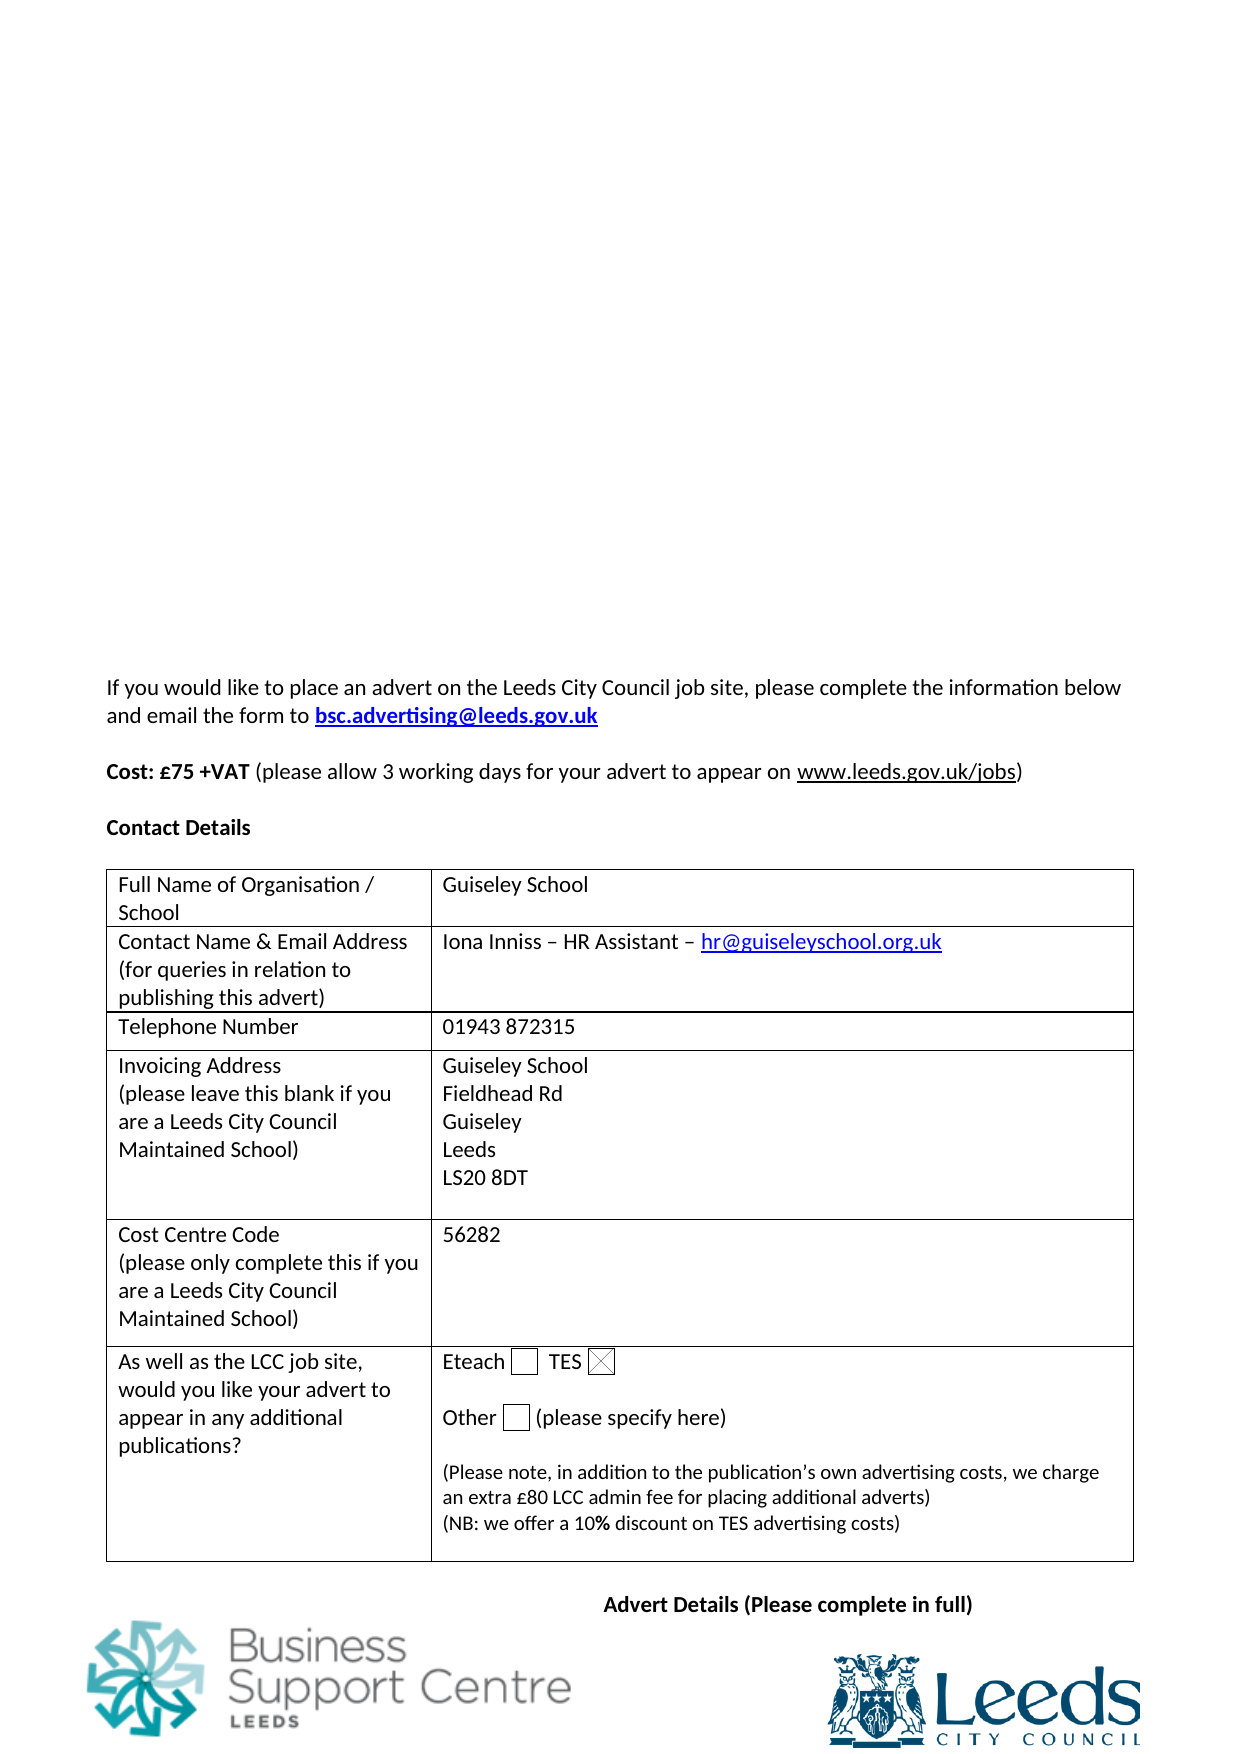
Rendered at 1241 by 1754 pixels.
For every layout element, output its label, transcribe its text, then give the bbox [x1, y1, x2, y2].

table_cell Iona Inniss – HR Assistant – hr@guiseleyschool.org.uk [432, 927, 1133, 1011]
table_cell As well as the LCC job site, would you like your advert to appear in any additional publications? [107, 1347, 431, 1561]
table_cell Telephone Number [107, 1013, 431, 1050]
text If you would like to place an advert on the Leeds City Council job site, please complete the information below and email the form to bsc.advertising@leeds.gov.uk [106, 673, 1134, 729]
text Advert Details (Please complete in full) [106, 1590, 1134, 1618]
table_cell Eteach TES Other (please specify here) (Please note, in addition to the publication’s own advertising costs, we charge an extra £80 LCC admin fee for placing additional adverts) (NB: we offer a 10% discount on TES advertising costs) [432, 1347, 1133, 1561]
table_cell Cost Centre Code (please only complete this if you are a Leeds City Council Maintained School) [107, 1220, 431, 1346]
text Cost: £75 +VAT (please allow 3 working days for your advert to appear on www.leeds.gov.uk/jobs) [106, 757, 1155, 785]
table_cell Contact Name & Email Address (for queries in relation to publishing this advert) [107, 927, 431, 1011]
table_cell Invoicing Address (please leave this blank if you are a Leeds City Council Maintained School) [107, 1051, 431, 1219]
table_cell 56282 [432, 1220, 1133, 1346]
picture [67, 1610, 585, 1754]
table_header Full Name of Organisation / School [107, 870, 431, 926]
table_cell Guiseley School Fieldhead Rd Guiseley Leeds LS20 8DT [432, 1051, 1133, 1219]
table_cell 01943 872315 [432, 1013, 1133, 1050]
picture [1116, 1684, 1140, 1702]
text Contact Details [106, 813, 1134, 841]
picture [824, 1648, 1140, 1752]
table_header Guiseley School [432, 870, 1133, 926]
